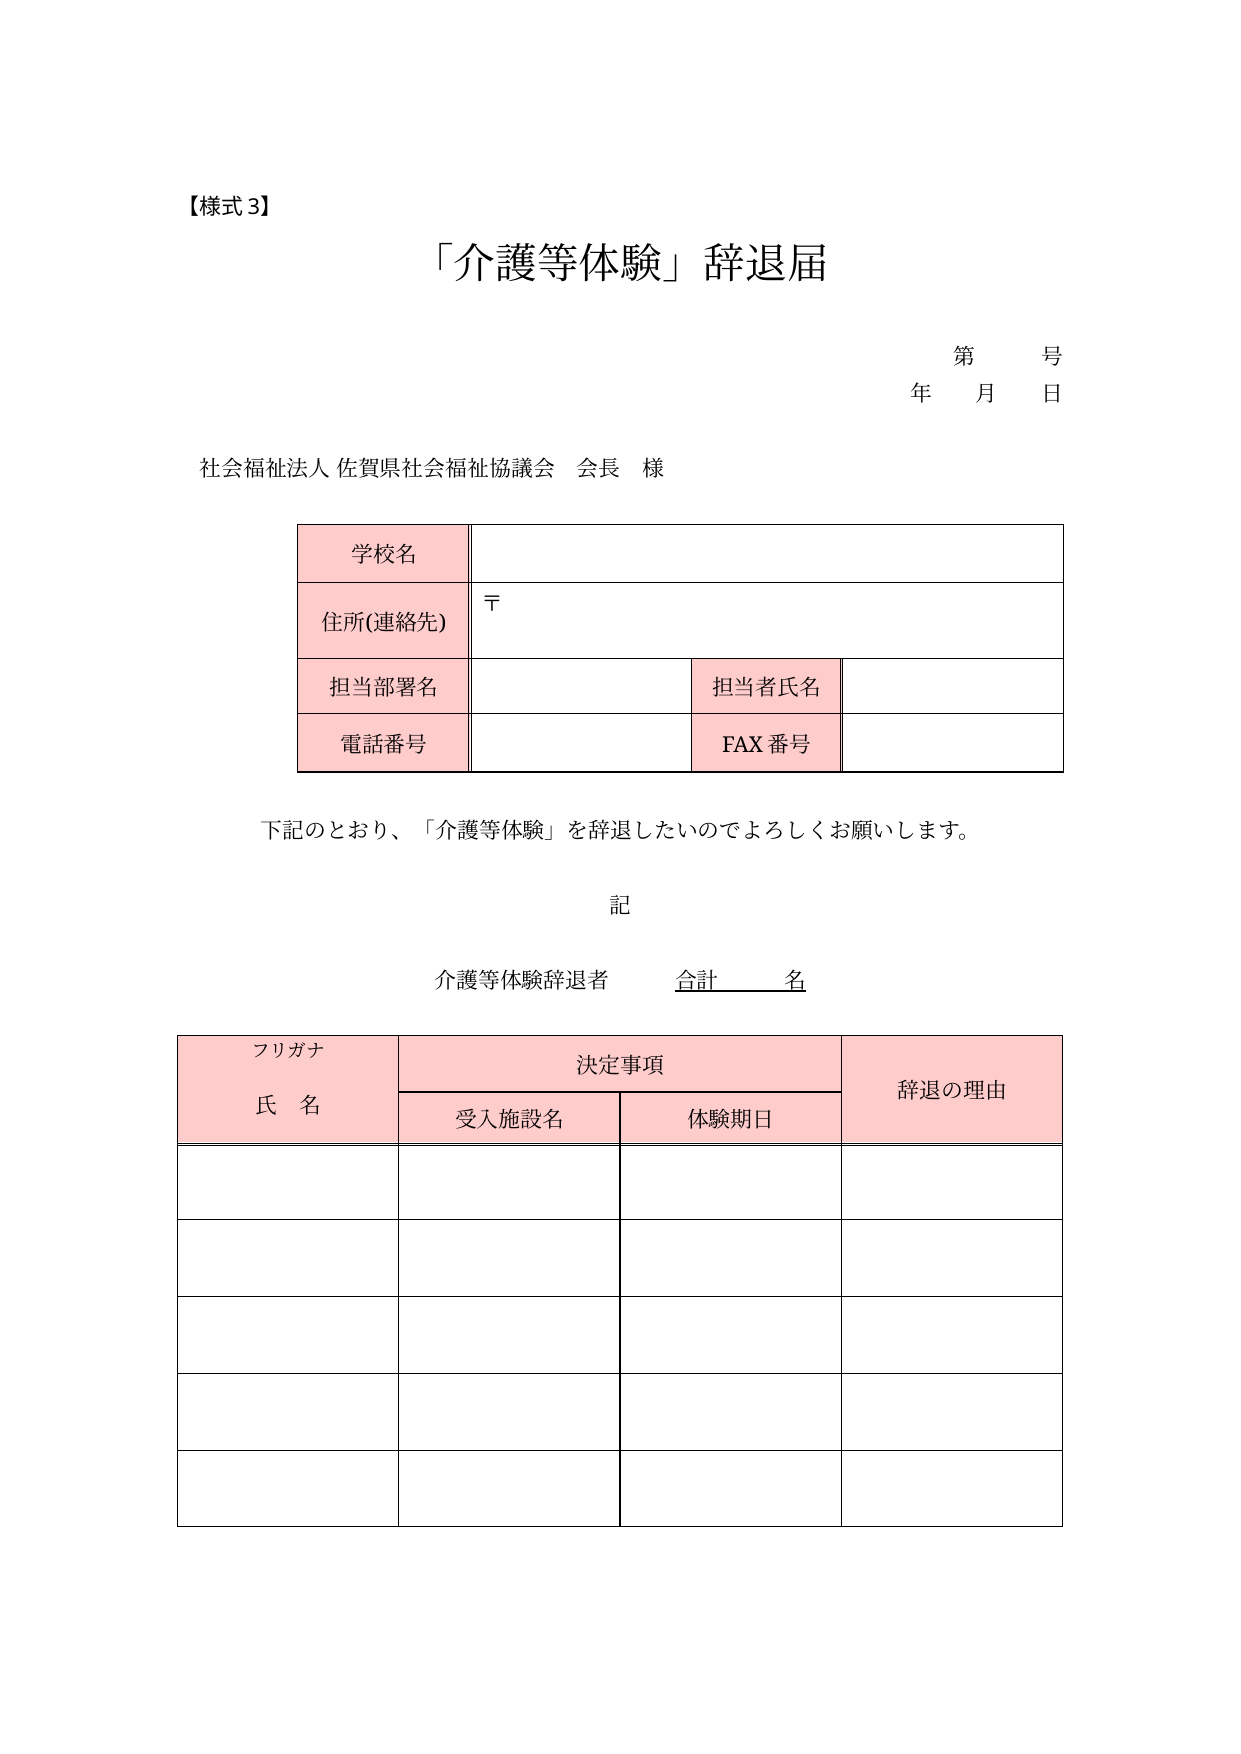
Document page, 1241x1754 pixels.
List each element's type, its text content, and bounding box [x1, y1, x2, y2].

table_cell [178, 1297, 398, 1373]
table_cell [842, 1220, 1062, 1296]
table_cell 電話番号 [298, 714, 468, 771]
table_cell [472, 659, 691, 713]
table_cell [621, 1220, 841, 1296]
table_cell [842, 1451, 1062, 1526]
text 第 号 [177, 336, 1063, 373]
table_cell [178, 1451, 398, 1526]
text 記 [177, 885, 1063, 922]
table_cell FAX番号 [692, 714, 840, 771]
table_cell [399, 1451, 619, 1526]
table_cell [621, 1374, 841, 1449]
table_cell [399, 1374, 619, 1449]
table_cell 担当者氏名 [692, 659, 840, 713]
table_header 決定事項 [399, 1036, 841, 1091]
table_cell [399, 1297, 619, 1373]
text 下記のとおり、「介護等体験」を辞退したいのでよろしくお願いします。 [177, 810, 1063, 847]
table_header 学校名 [298, 525, 468, 582]
table_cell [178, 1220, 398, 1296]
table_cell [842, 1297, 1062, 1373]
table_cell [842, 1146, 1062, 1219]
text 【様式3】 [177, 186, 1063, 223]
table_cell [178, 1374, 398, 1449]
table_cell 体験期日 [621, 1093, 841, 1142]
text 「介護等体験」辞退届 [177, 223, 1063, 298]
text 介護等体験辞退者 合計 名 [177, 960, 1063, 997]
table_cell [472, 714, 691, 771]
table_header フリガナ [178, 1036, 398, 1063]
table_cell 住所(連絡先) [298, 583, 468, 658]
table_cell [843, 659, 1063, 713]
table_cell [399, 1220, 619, 1296]
table_cell [178, 1146, 398, 1219]
table_cell [621, 1146, 841, 1219]
table_header [472, 525, 1063, 582]
table_cell [621, 1451, 841, 1526]
table_cell [842, 1374, 1062, 1449]
table_cell 氏 名 [178, 1063, 398, 1142]
table_cell 受入施設名 [399, 1093, 619, 1142]
table_header 辞退の理由 [842, 1036, 1062, 1142]
table_cell [399, 1146, 619, 1219]
text 年 月 日 [177, 373, 1063, 411]
table_cell 〒 [472, 583, 1063, 658]
text 社会福祉法人 佐賀県社会福祉協議会 会長 様 [177, 448, 1063, 486]
table_cell [621, 1297, 841, 1373]
table_cell 担当部署名 [298, 659, 468, 713]
table_cell [843, 714, 1063, 771]
